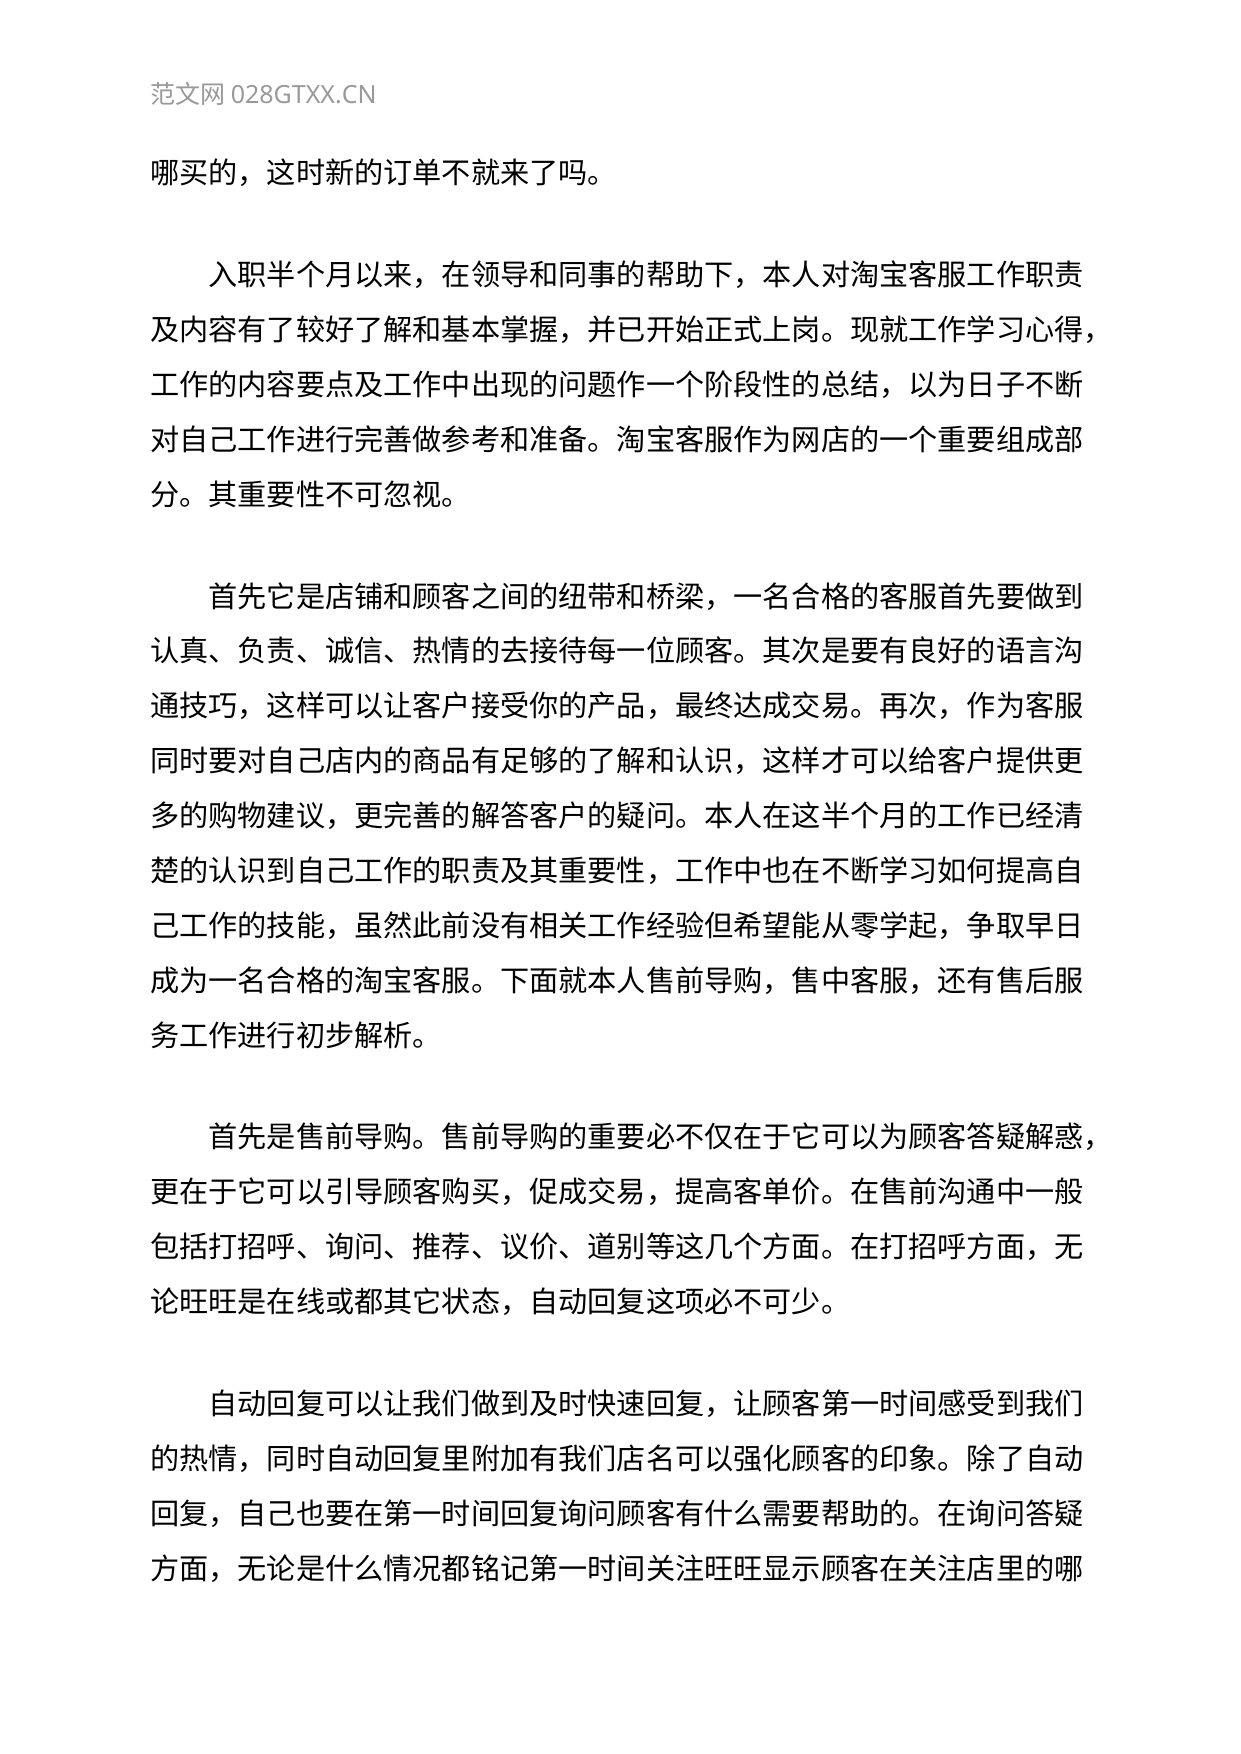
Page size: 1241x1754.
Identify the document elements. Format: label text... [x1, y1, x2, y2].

text 首先是售前导购。售前导购的重要必不仅在于它可以为顾客答疑解惑，更在于它可以引导顾客购买，促成交易，提高客单价。在售前沟通中一般包括打招呼、询问、推荐、议价、道别等这几个方面。在打招呼方面，无论旺旺是在线或都其它状态，自动回复这项必不可少。 [150, 1114, 1090, 1321]
text 入职半个月以来，在领导和同事的帮助下，本人对淘宝客服工作职责及内容有了较好了解和基本掌握，并已开始正式上岗。现就工作学习心得，工作的内容要点及工作中出现的问题作一个阶段性的总结，以为日子不断对自己工作进行完善做参考和准备。淘宝客服作为网店的一个重要组成部分。其重要性不可忽视。 [150, 252, 1090, 514]
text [150, 1381, 1090, 1587]
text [150, 150, 1090, 192]
text 首先它是店铺和顾客之间的纽带和桥梁，一名合格的客服首先要做到认真、负责、诚信、热情的去接待每一位顾客。其次是要有良好的语言沟通技巧，这样可以让客户接受你的产品，最终达成交易。再次，作为客服同时要对自己店内的商品有足够的了解和认识，这样才可以给客户提供更多的购物建议，更完善的解答客户的疑问。本人在这半个月的工作已经清楚的认识到自己工作的职责及其重要性，工作中也在不断学习如何提高自己工作的技能，虽然此前没有相关工作经验但希望能从零学起，争取早日成为一名合格的淘宝客服。下面就本人售前导购，售中客服，还有售后服务工作进行初步解析。 [150, 573, 1090, 1054]
